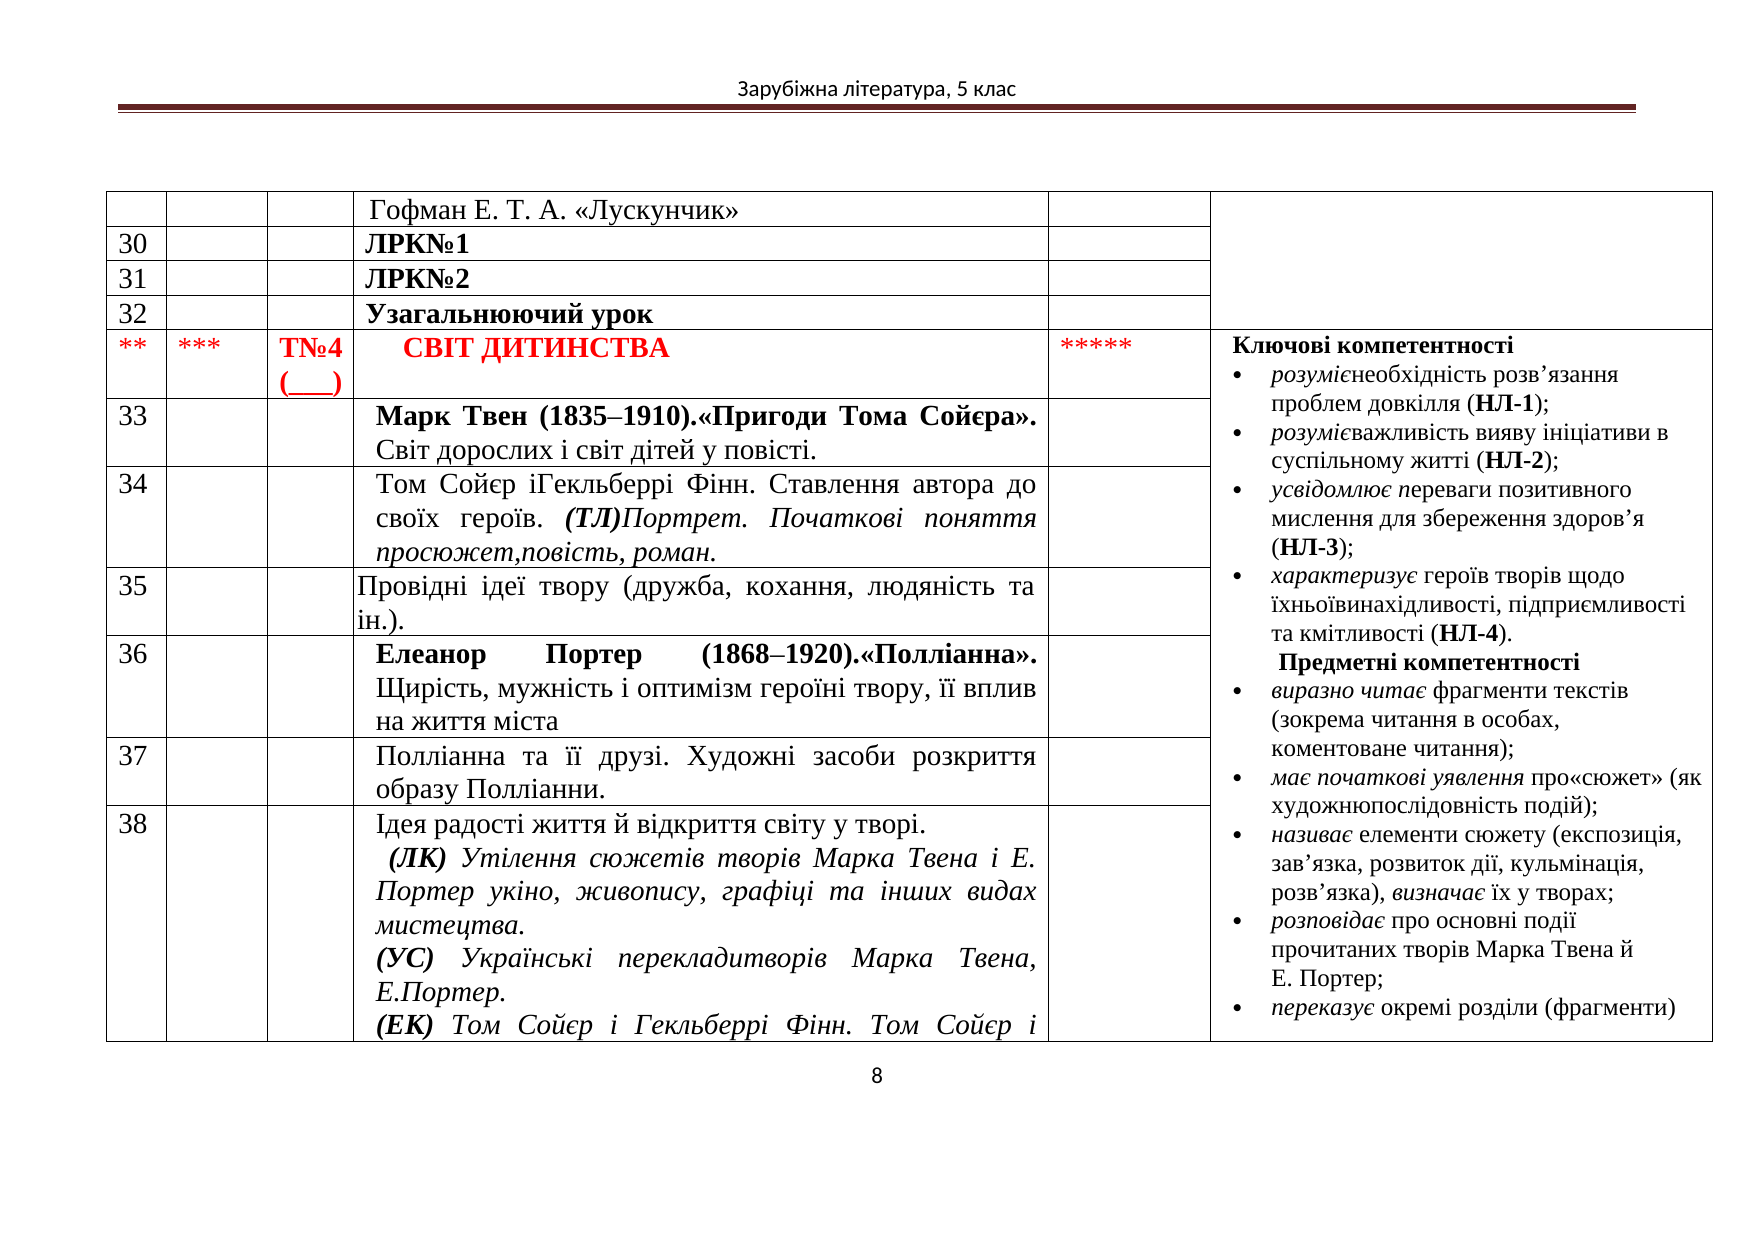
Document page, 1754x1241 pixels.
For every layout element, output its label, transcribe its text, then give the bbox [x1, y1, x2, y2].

table_cell [167, 636, 267, 737]
table_cell 37 [107, 738, 166, 805]
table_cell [354, 192, 1048, 226]
table_cell [268, 192, 353, 226]
table_cell [268, 636, 353, 737]
table_cell 36 [107, 636, 166, 737]
table_cell ***** [1049, 330, 1210, 397]
table_cell 35 [107, 568, 166, 635]
table_cell [268, 467, 353, 567]
table_cell [1049, 261, 1210, 295]
table_cell [1049, 568, 1210, 635]
table_cell ЛРК№1 [354, 227, 1048, 260]
table_cell 31 [107, 261, 166, 295]
table_cell ЛРК№2 [354, 261, 1048, 295]
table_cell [354, 806, 1048, 1041]
table_cell [268, 261, 353, 295]
table_cell [1049, 636, 1210, 737]
table_cell [167, 399, 267, 466]
table_cell 30 [107, 227, 166, 260]
table_cell [167, 806, 267, 1041]
table_cell [167, 467, 267, 567]
table_cell [1049, 227, 1210, 260]
table_cell [167, 738, 267, 805]
table_cell СВІТ ДИТИНСТВА [354, 330, 1048, 397]
table_cell Т№4 (___) [268, 330, 353, 397]
table_cell Провідні ідеї твору (дружба, кохання, людяність та ін.). [354, 568, 1048, 635]
table_cell [268, 399, 353, 466]
table_cell [167, 227, 267, 260]
table_cell [1049, 738, 1210, 805]
table_cell 33 [107, 399, 166, 466]
table_cell Том Сойєр іГекльберрі Фінн. Ставлення автора до своїх героїв. (ТЛ)Портрет. Початкові поняття просюжет,повість, роман. [354, 467, 1048, 567]
table_cell [1049, 192, 1210, 226]
table_cell Марк Твен (1835–1910).«Пригоди Тома Сойєра». Світ дорослих і світ дітей у повісті. [354, 399, 1048, 466]
table_cell [167, 568, 267, 635]
table_cell [1049, 399, 1210, 466]
table_cell [268, 227, 353, 260]
table_cell 38 [107, 806, 166, 1041]
table_cell [268, 738, 353, 805]
table_cell Полліанна та її друзі. Художні засоби розкриття образу Полліанни. [354, 738, 1048, 805]
table_cell ** [107, 330, 166, 397]
table_cell [167, 296, 267, 329]
table_cell [268, 568, 353, 635]
table_cell 34 [107, 467, 166, 567]
table_cell Елеанор Портер (1868–1920).«Полліанна». Щирість, мужність і оптимізм героїні твору, її вплив на життя міста [354, 636, 1048, 737]
table_cell Узагальнюючий урок [354, 296, 1048, 329]
table_cell [1049, 296, 1210, 329]
table_cell *** [167, 330, 267, 397]
table_cell [167, 261, 267, 295]
table_cell 32 [107, 296, 166, 329]
table_cell 29 [107, 192, 166, 226]
table_cell [268, 806, 353, 1041]
table_cell Ключові компетентності розумієнеобхідність розв’язання проблем довкілля (НЛ-1); розумієважливість вияву ініціативи в суспільному житті (НЛ-2); усвідомлює переваги позитивного мислення для збереження здоров’я (НЛ-3); характеризує героїв творів щодо їхньоївинахідливості, підприємливості та кмітливості (НЛ-4). Предметні компетентності виразно читає фрагменти текстів (зокрема читання в особах, коментоване читання); має початкові уявлення про«сюжет» (як художнюпослідовність подій); називає елементи сюжету (експозиція, зав’язка, розвиток дії, кульмінація, розв’язка), визначає їх у творах; розповідає про основні події прочитаних творів Марка Твена й Е. Портер; переказує окремі розділи (фрагменти) прозових текстів; знає й розумієпоняття «портрет», знаходить у текстіпортрети персонажів; характеризує образи персонажів, оцінює їхні моральні якості, вчинки; визначає окремі художні засоби створення образів персонажів (портрет, учинки, мова, ставлення до інших тощо); має початкові уявлення про поняття «повість», «роман», визначаєїхні жанрові ознаки на прикладі прочитаних творів; порівнює образи Тома Сойєра і Гекльберрі Фінна, Тома Сойєра і Полліанни, визначає схожість і відмінність між ними (на рівні рис характеру); знає українських перекладачів творів Марка Твена та Е. Портер [1211, 330, 1712, 1041]
table_cell [167, 192, 267, 226]
table_cell [1049, 806, 1210, 1041]
table_cell [1049, 467, 1210, 567]
table_cell [268, 296, 353, 329]
